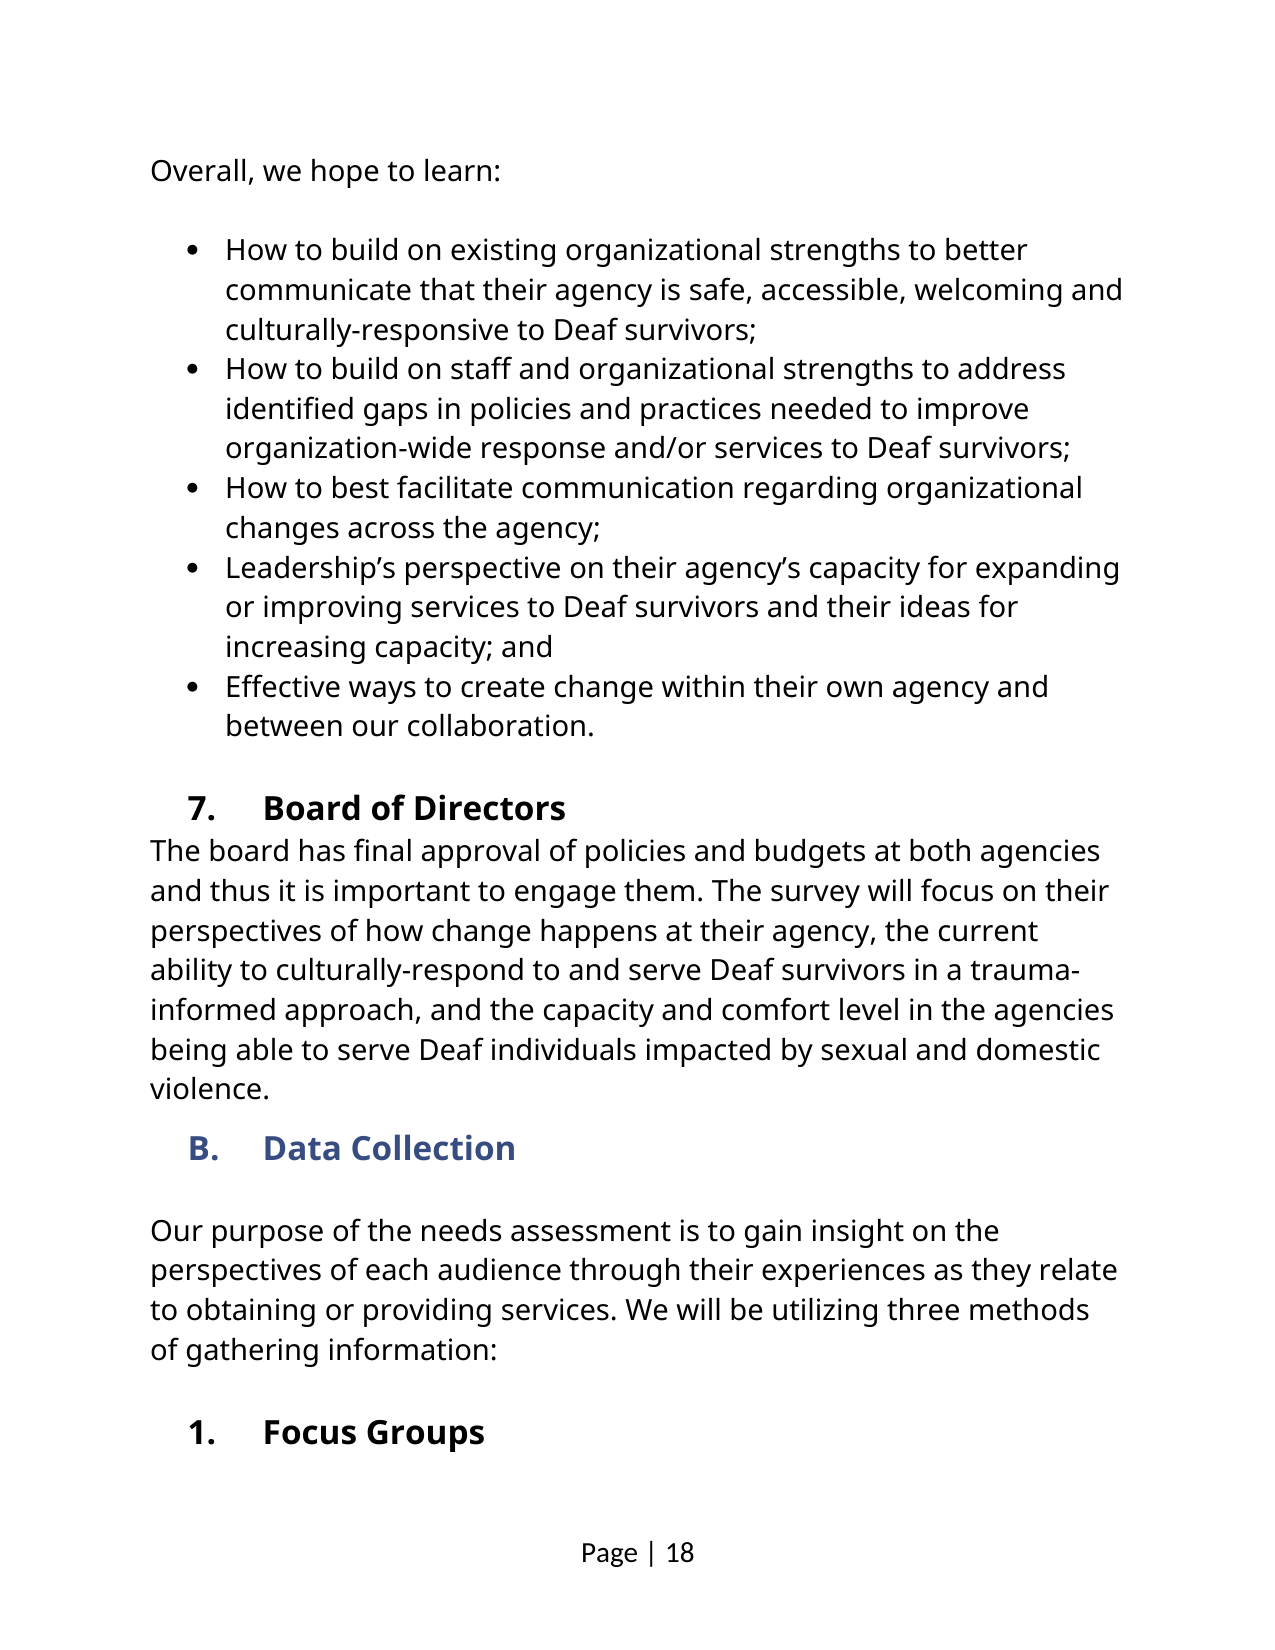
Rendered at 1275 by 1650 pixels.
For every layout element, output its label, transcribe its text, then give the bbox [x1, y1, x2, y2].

list How to build on existing organizational strengths to better communicate that their agency is safe, accessible, welcoming and culturally-responsive to Deaf survivors; [187, 229, 1125, 348]
list Board of Directors [187, 785, 1125, 830]
list Focus Groups [187, 1408, 1125, 1454]
list How to build on staff and organizational strengths to address identified gaps in policies and practices needed to improve organization-wide response and/or services to Deaf survivors; [187, 348, 1125, 467]
subtitle Data Collection [187, 1125, 1125, 1170]
text The board has final approval of policies and budgets at both agencies and thus it is important to engage them. The survey will focus on their perspectives of how change happens at their agency, the current ability to culturally-respond to and serve Deaf survivors in a trauma-informed approach, and the capacity and comfort level in the agencies being able to serve Deaf individuals impacted by sexual and domestic violence. [150, 830, 1125, 1108]
text Our purpose of the needs assessment is to gain insight on the perspectives of each audience through their experiences as they relate to obtaining or providing services. We will be utilizing three methods of gathering information: [150, 1210, 1125, 1369]
text Overall, we hope to learn: [150, 150, 1125, 190]
list Leadership’s perspective on their agency’s capacity for expanding or improving services to Deaf survivors and their ideas for increasing capacity; and [187, 547, 1125, 666]
list How to best facilitate communication regarding organizational changes across the agency; [187, 467, 1125, 547]
list Effective ways to create change within their own agency and between our collaboration. [187, 666, 1125, 745]
